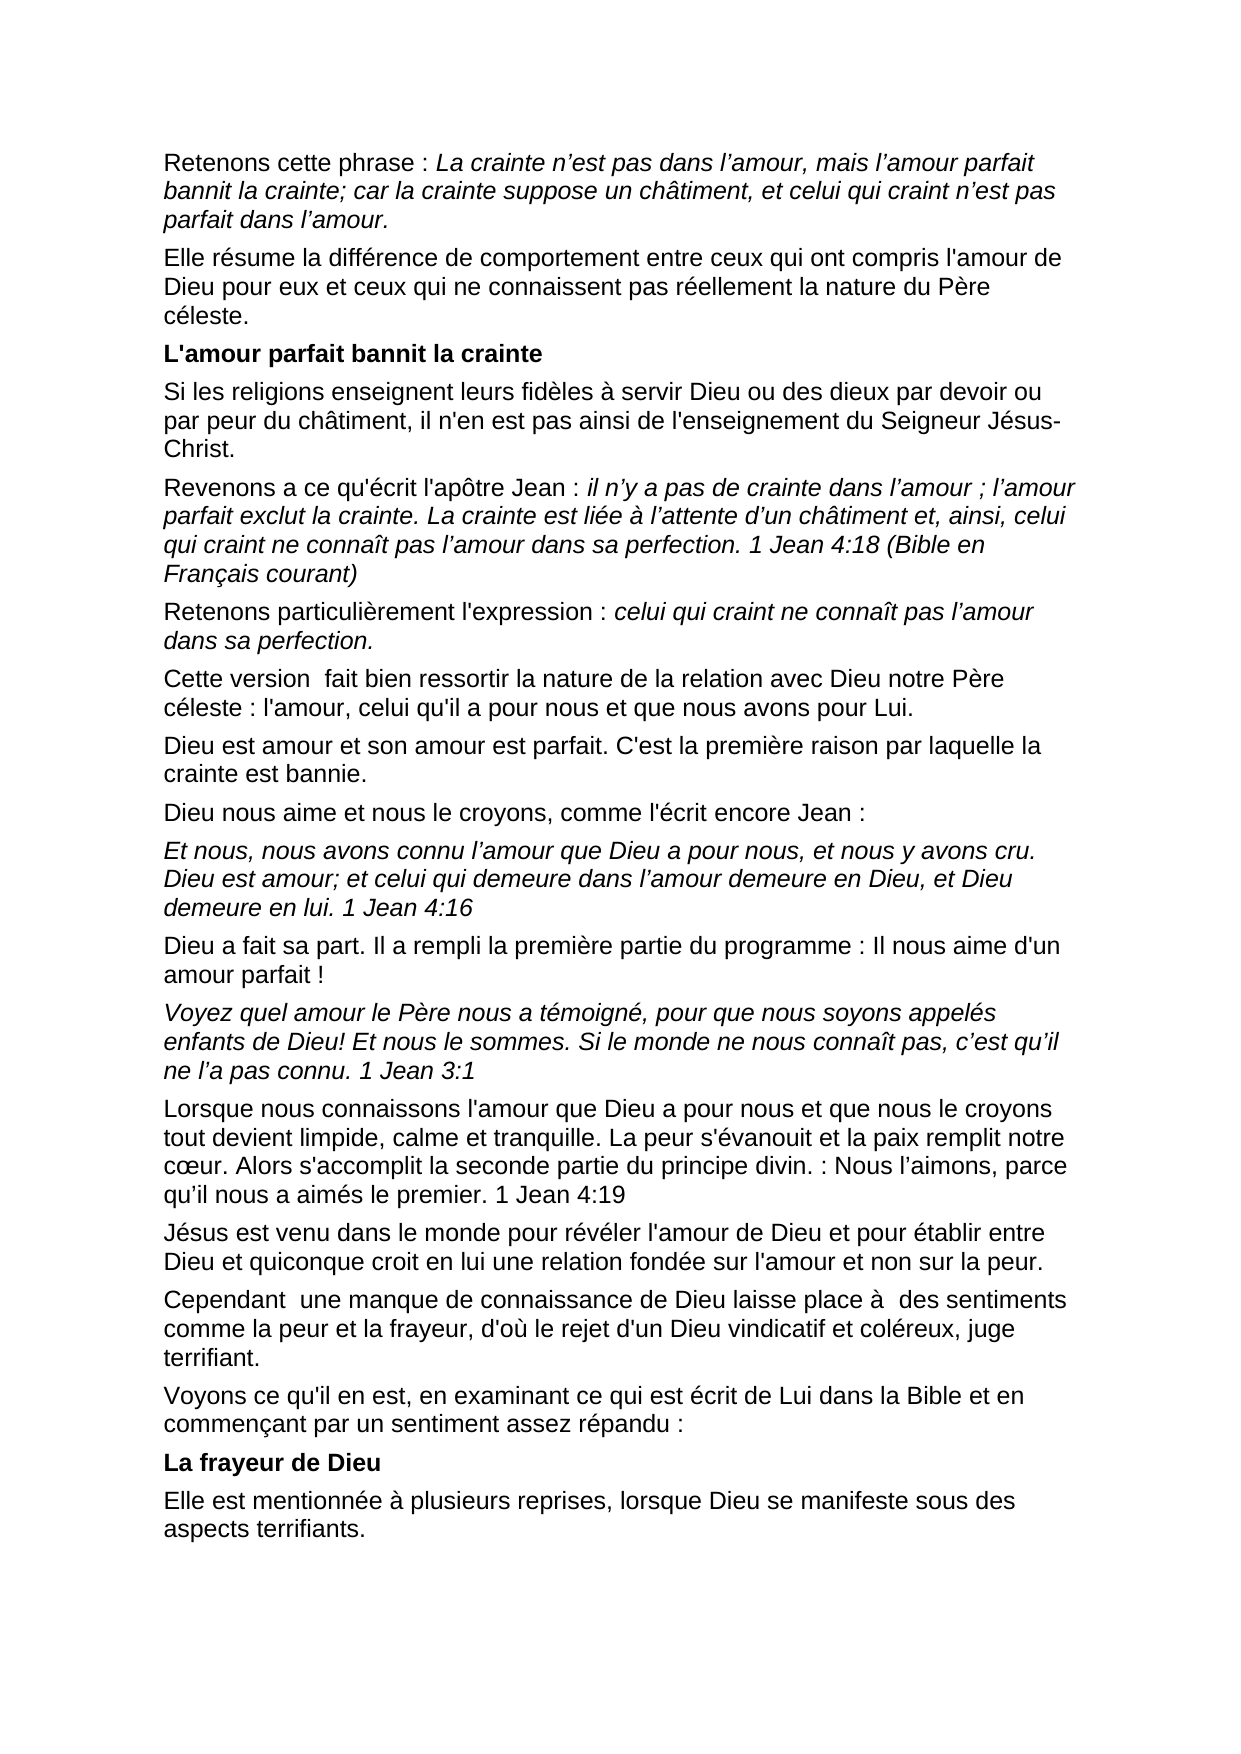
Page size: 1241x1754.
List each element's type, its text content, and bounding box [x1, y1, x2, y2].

text Lorsque nous connaissons l'amour que Dieu a pour nous et que nous le croyons tout devient limpide, calme et tranquille. La peur s'évanouit et la paix remplit notre cœur. Alors s'accomplit la seconde partie du principe divin. : Nous l’aimons, parce qu’il nous a aimés le premier. 1 Jean 4:19 [163, 1094, 1077, 1209]
text Voyez quel amour le Père nous a témoigné, pour que nous soyons appelés enfants de Dieu! Et nous le sommes. Si le monde ne nous connaît pas, c’est qu’il ne l’a pas connu. 1 Jean 3:1 [163, 998, 1077, 1084]
text Voyons ce qu'il en est, en examinant ce qui est écrit de Lui dans la Bible et en commençant par un sentiment assez répandu : [163, 1381, 1077, 1438]
text Retenons cette phrase : La crainte n’est pas dans l’amour, mais l’amour parfait bannit la crainte; car la crainte suppose un châtiment, et celui qui craint n’est pas parfait dans l’amour. [163, 148, 1077, 234]
text Si les religions enseignent leurs fidèles à servir Dieu ou des dieux par devoir ou par peur du châtiment, il n'en est pas ainsi de l'enseignement du Seigneur Jésus-Christ. [163, 377, 1077, 463]
text Elle résume la différence de comportement entre ceux qui ont compris l'amour de Dieu pour eux et ceux qui ne connaissent pas réellement la nature du Père céleste. [163, 243, 1077, 329]
text Et nous, nous avons connu l’amour que Dieu a pour nous, et nous y avons cru. Dieu est amour; et celui qui demeure dans l’amour demeure en Dieu, et Dieu demeure en lui. 1 Jean 4:16 [163, 836, 1077, 922]
text Dieu nous aime et nous le croyons, comme l'écrit encore Jean : [163, 798, 1077, 826]
text L'amour parfait bannit la crainte [163, 339, 1077, 368]
text Cependant une manque de connaissance de Dieu laisse place à des sentiments comme la peur et la frayeur, d'où le rejet d'un Dieu vindicatif et coléreux, juge terrifiant. [163, 1285, 1077, 1371]
text Dieu a fait sa part. Il a rempli la première partie du programme : Il nous aime d'un amour parfait ! [163, 931, 1077, 989]
text Cette version fait bien ressortir la nature de la relation avec Dieu notre Père céleste : l'amour, celui qu'il a pour nous et que nous avons pour Lui. [163, 664, 1077, 721]
text Retenons particulièrement l'expression : celui qui craint ne connaît pas l’amour dans sa perfection. [163, 597, 1077, 654]
text Elle est mentionnée à plusieurs reprises, lorsque Dieu se manifeste sous des aspects terrifiants. [163, 1486, 1077, 1543]
text Revenons a ce qu'écrit l'apôtre Jean : il n’y a pas de crainte dans l’amour ; l’amour parfait exclut la crainte. La crainte est liée à l’attente d’un châtiment et, ainsi, celui qui craint ne connaît pas l’amour dans sa perfection. 1 Jean 4:18 (Bible en Français courant) [163, 473, 1077, 588]
text La frayeur de Dieu [163, 1448, 1077, 1476]
text Jésus est venu dans le monde pour révéler l'amour de Dieu et pour établir entre Dieu et quiconque croit en lui une relation fondée sur l'amour et non sur la peur. [163, 1218, 1077, 1276]
text Dieu est amour et son amour est parfait. C'est la première raison par laquelle la crainte est bannie. [163, 731, 1077, 788]
